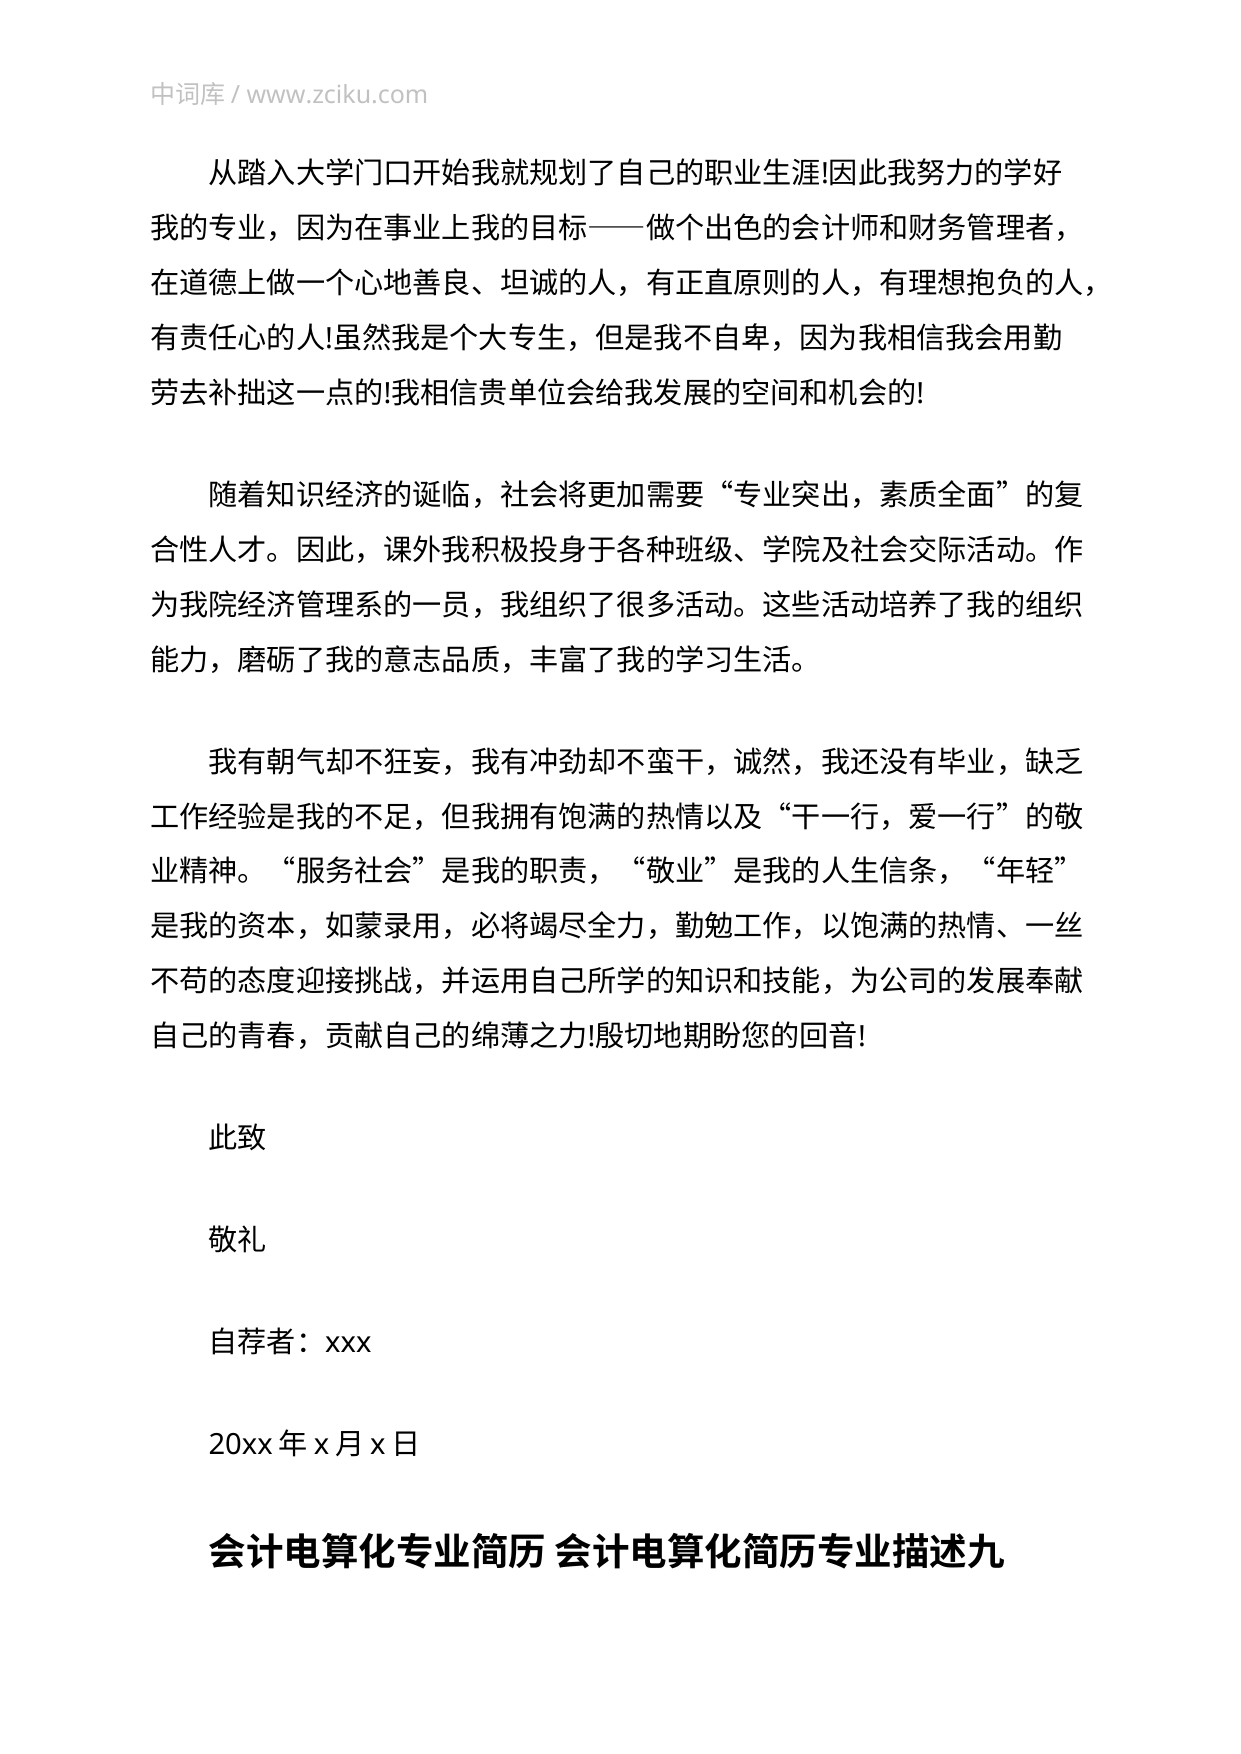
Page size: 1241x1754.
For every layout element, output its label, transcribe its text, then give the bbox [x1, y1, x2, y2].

text 会计电算化专业简历 会计电算化简历专业描述九 [150, 1522, 1090, 1576]
text 此致 [150, 1115, 1090, 1157]
text 20xx年x月x日 [150, 1420, 1090, 1463]
text 随着知识经济的诞临，社会将更加需要“专业突出，素质全面”的复合性人才。因此，课外我积极投身于各种班级、学院及社会交际活动。作为我院经济管理系的一员，我组织了很多活动。这些活动培养了我的组织能力，磨砺了我的意志品质，丰富了我的学习生活。 [150, 472, 1090, 679]
text 从踏入大学门口开始我就规划了自己的职业生涯!因此我努力的学好我的专业，因为在事业上我的目标——做个出色的会计师和财务管理者，在道德上做一个心地善良、坦诚的人，有正直原则的人，有理想抱负的人，有责任心的人!虽然我是个大专生，但是我不自卑，因为我相信我会用勤劳去补拙这一点的!我相信贵单位会给我发展的空间和机会的! [150, 150, 1090, 412]
text 敬礼 [150, 1216, 1090, 1259]
text 我有朝气却不狂妄，我有冲劲却不蛮干，诚然，我还没有毕业，缺乏工作经验是我的不足，但我拥有饱满的热情以及“干一行，爱一行”的敬业精神。“服务社会”是我的职责，“敬业”是我的人生信条，“年轻”是我的资本，如蒙录用，必将竭尽全力，勤勉工作，以饱满的热情、一丝不苟的态度迎接挑战，并运用自己所学的知识和技能，为公司的发展奉献自己的青春，贡献自己的绵薄之力!殷切地期盼您的回音! [150, 738, 1090, 1055]
text 自荐者：xxx [150, 1318, 1090, 1361]
